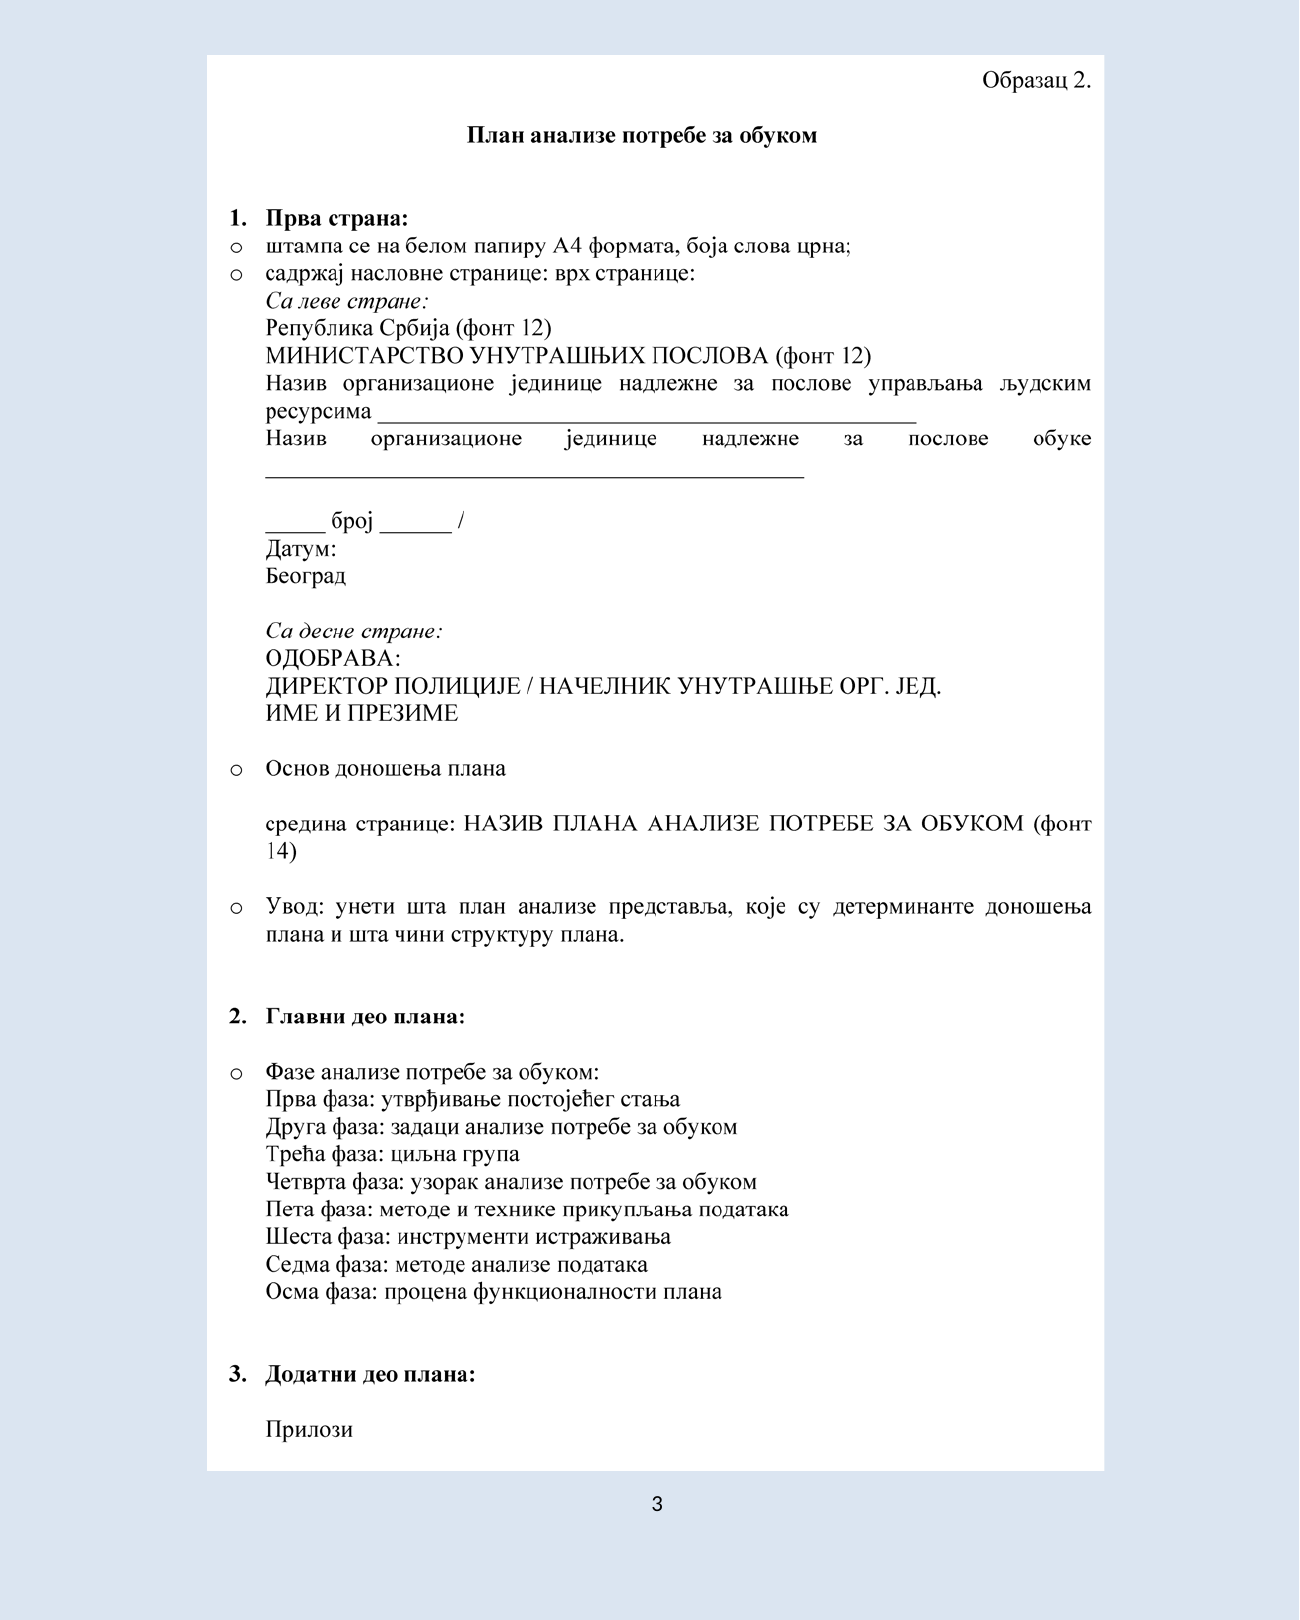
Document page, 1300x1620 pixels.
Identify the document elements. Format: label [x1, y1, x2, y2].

picture [207, 55, 1105, 1471]
